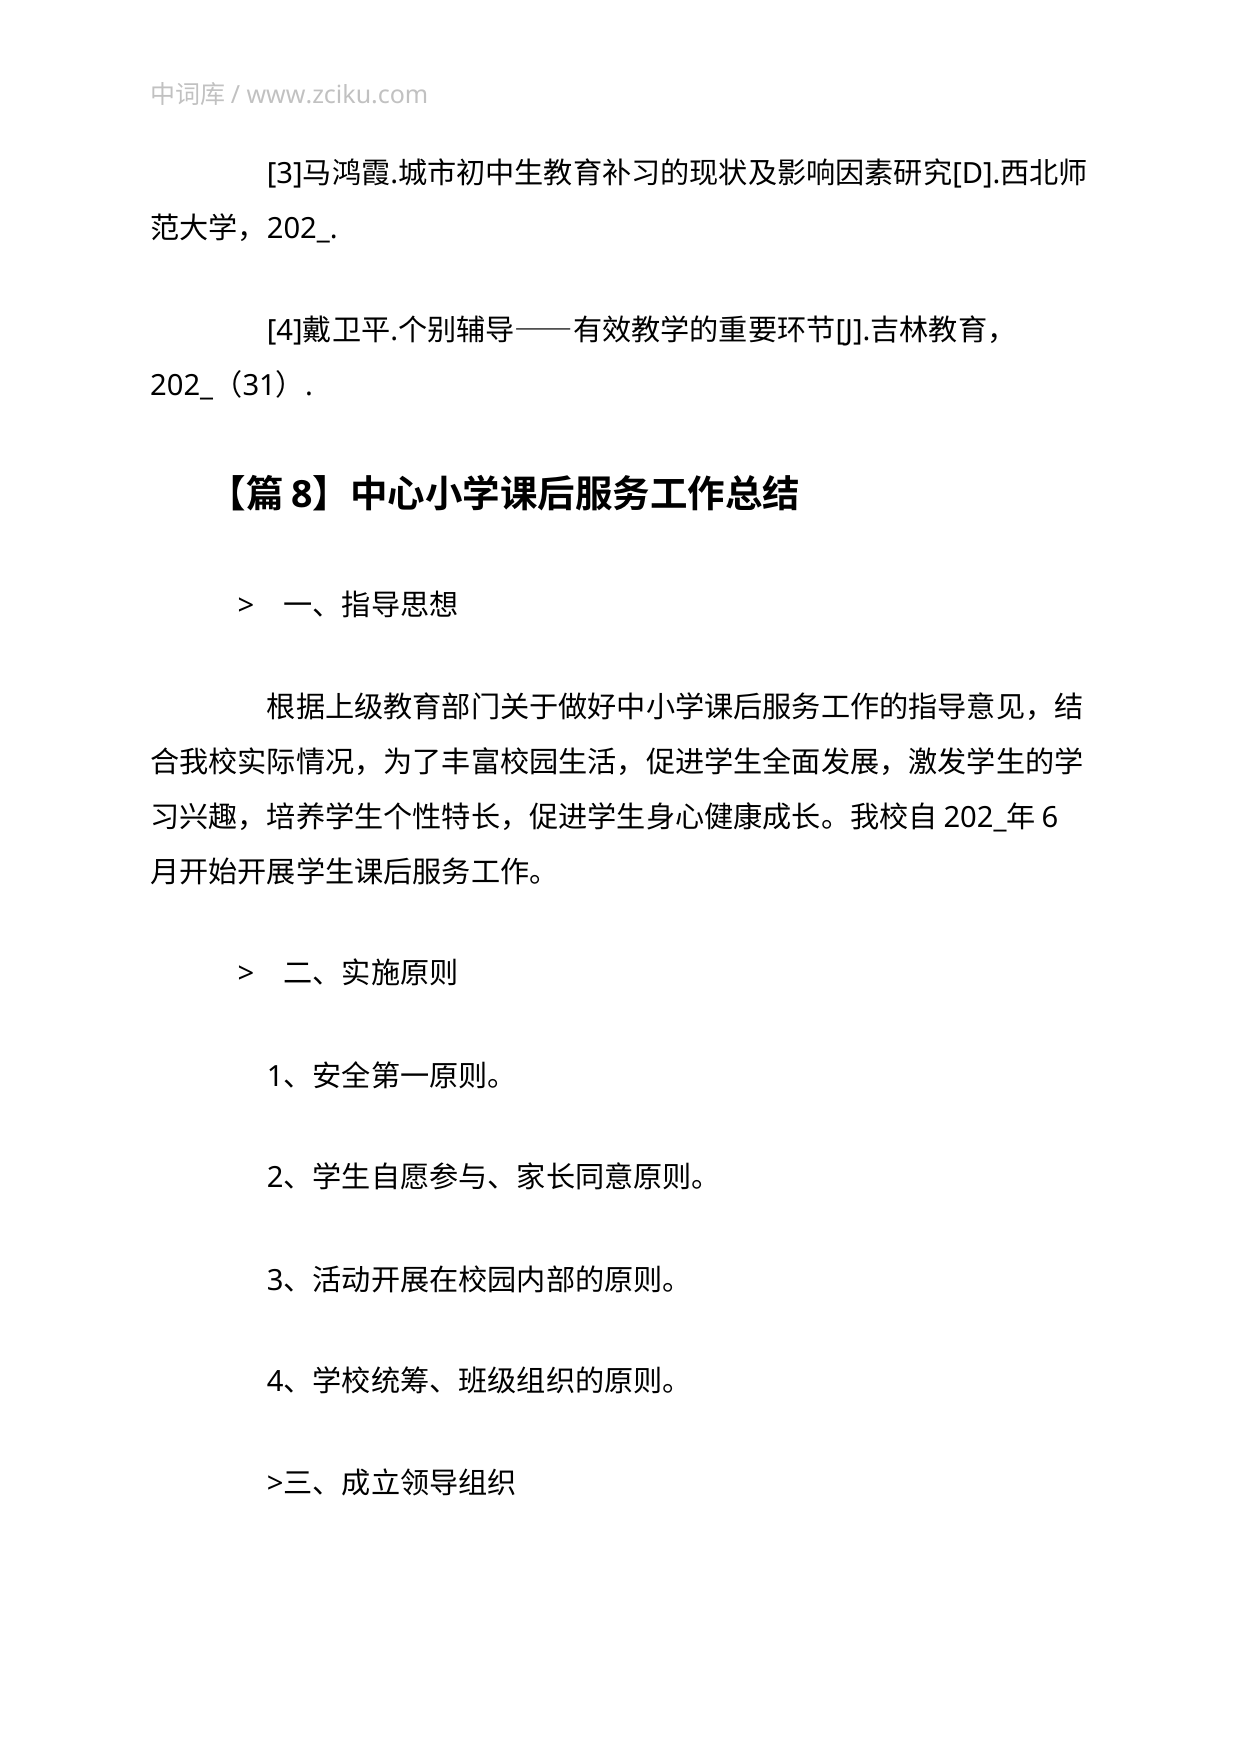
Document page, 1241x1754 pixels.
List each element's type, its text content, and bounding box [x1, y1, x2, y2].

text 根据上级教育部门关于做好中小学课后服务工作的指导意见，结合我校实际情况，为了丰富校园生活，促进学生全面发展，激发学生的学习兴趣，培养学生个性特长，促进学生身心健康成长。我校自202_年6月开始开展学生课后服务工作。 [150, 683, 1090, 891]
text 4、学校统筹、班级组织的原则。 [150, 1358, 1090, 1400]
text > 一、指导思想 [150, 582, 1090, 624]
text >三、成立领导组织 [150, 1460, 1090, 1502]
text 3、活动开展在校园内部的原则。 [150, 1256, 1090, 1298]
text [4]戴卫平.个别辅导――有效教学的重要环节[J].吉林教育，202_（31）. [150, 307, 1090, 404]
text [3]马鸿霞.城市初中生教育补习的现状及影响因素研究[D].西北师范大学，202_. [150, 150, 1090, 247]
text 1、安全第一原则。 [150, 1052, 1090, 1094]
text 2、学生自愿参与、家长同意原则。 [150, 1154, 1090, 1196]
text 【篇8】中心小学课后服务工作总结 [150, 464, 1090, 518]
text > 二、实施原则 [150, 950, 1090, 992]
